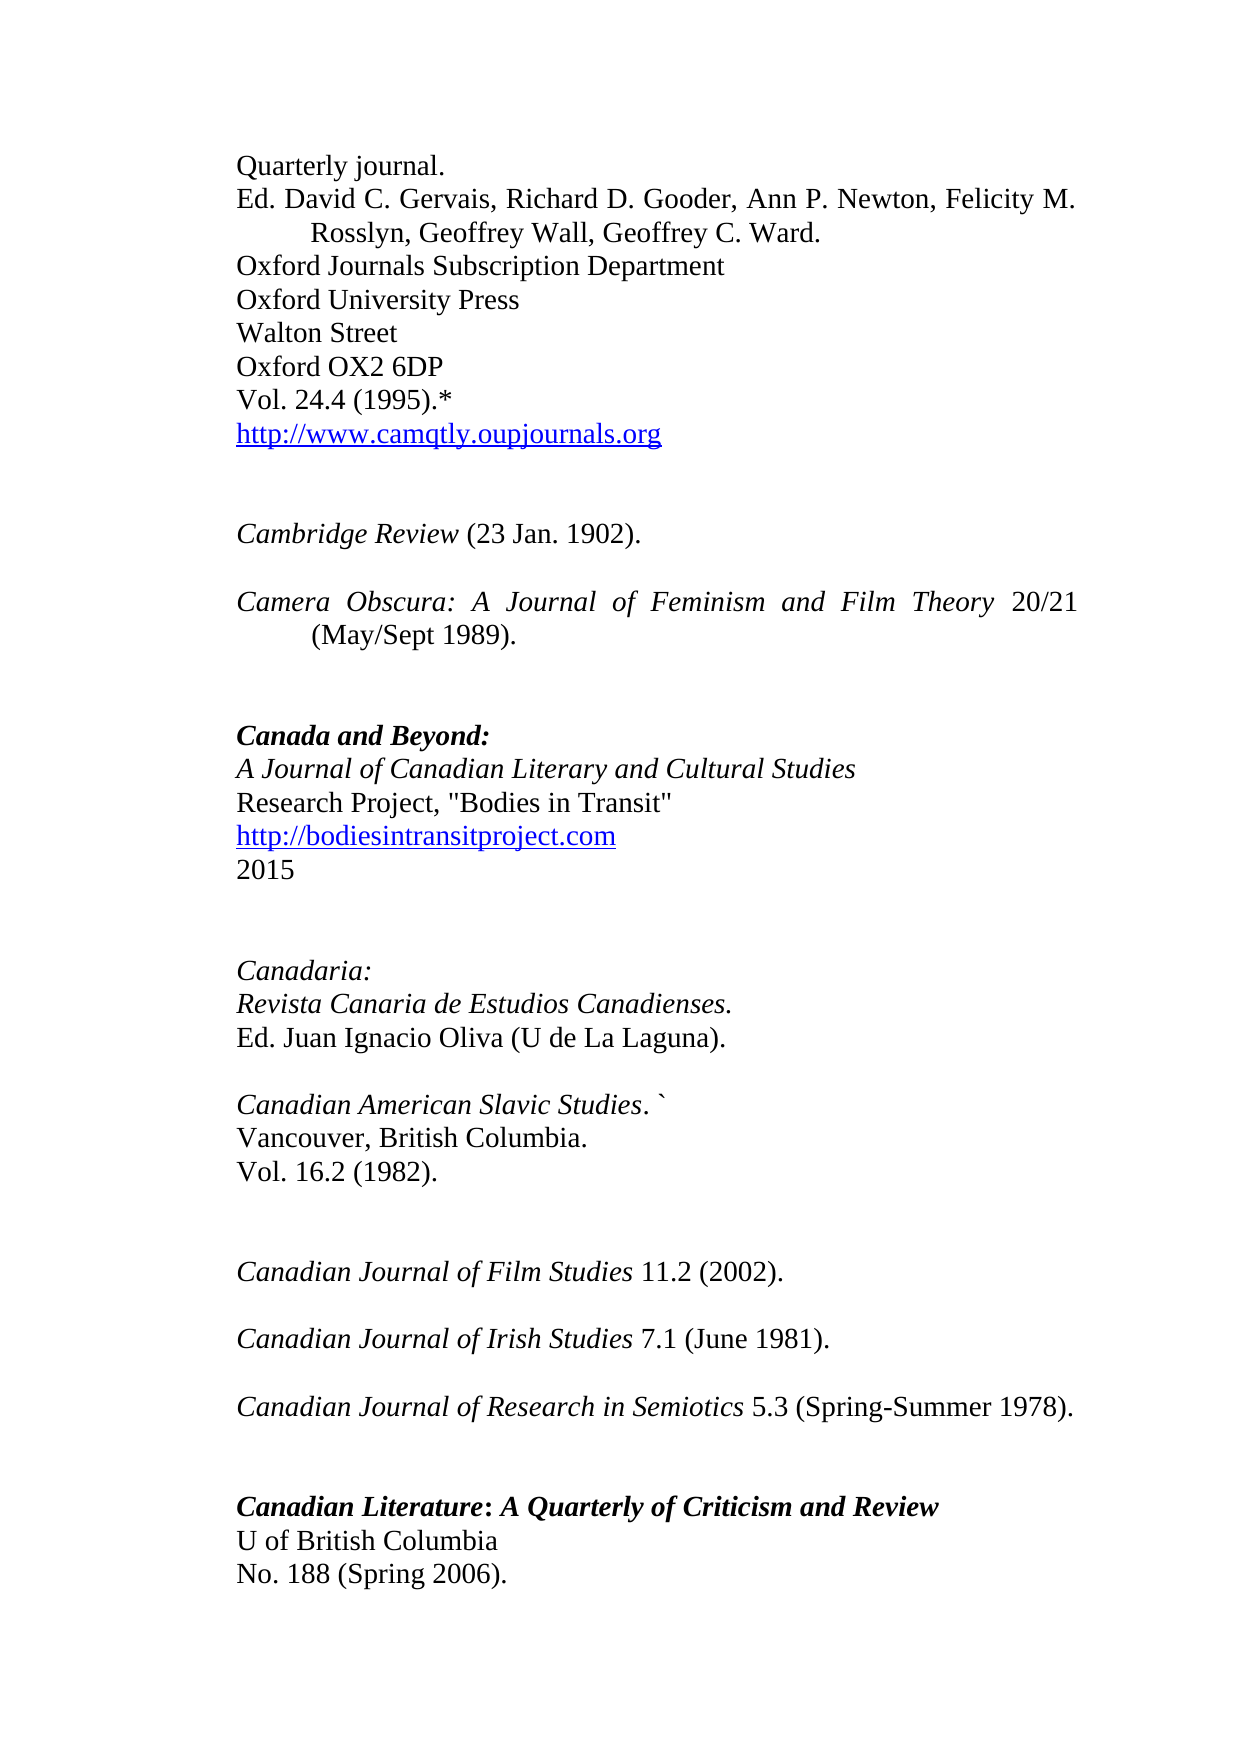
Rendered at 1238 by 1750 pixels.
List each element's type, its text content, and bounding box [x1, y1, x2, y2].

text Vol. 24.4 (1995).* [236, 382, 1078, 416]
text Canadian Literature: A Quarterly of Criticism and Review [236, 1489, 1078, 1523]
text Research Project, "Bodies in Transit" [236, 785, 1078, 818]
text 2015 [236, 852, 1078, 886]
text Oxford Journals Subscription Department [236, 248, 1078, 282]
text U of British Columbia [236, 1523, 1078, 1556]
text Ed. Juan Ignacio Oliva (U de La Laguna). [236, 1020, 1078, 1053]
text A Journal of Canadian Literary and Cultural Studies [236, 751, 1078, 785]
text Oxford OX2 6DP [236, 349, 1078, 382]
text Ed. David C. Gervais, Richard D. Gooder, Ann P. Newton, Felicity M. Rosslyn, Geoffrey Wall, Geoffrey C. Ward. [236, 181, 1078, 248]
text Canadian Journal of Film Studies 11.2 (2002). [236, 1254, 1078, 1288]
text Canadian Journal of Research in Semiotics 5.3 (Spring-Summer 1978). [236, 1389, 1078, 1422]
text Canadian Journal of Irish Studies 7.1 (June 1981). [236, 1322, 1078, 1355]
text http://www.camqtly.oupjournals.org [236, 416, 1078, 449]
text Cambridge Review (23 Jan. 1902). [236, 517, 1078, 550]
text Camera Obscura: A Journal of Feminism and Film Theory 20/21 (May/Sept 1989). [236, 584, 1078, 651]
text Walton Street [236, 315, 1078, 349]
text Vancouver, British Columbia. [236, 1120, 1076, 1154]
text Oxford University Press [236, 282, 1078, 315]
text Canadian American Slavic Studies. ` [236, 1087, 1076, 1120]
text http://bodiesintransitproject.com [236, 818, 1078, 852]
text Canada and Beyond: [236, 718, 1078, 751]
text No. 188 (Spring 2006). [236, 1556, 1078, 1590]
text Vol. 16.2 (1982). [236, 1154, 1076, 1187]
text Quarterly journal. [236, 148, 1078, 181]
text Revista Canaria de Estudios Canadienses. [236, 986, 1078, 1020]
text Canadaria: [236, 953, 1078, 986]
